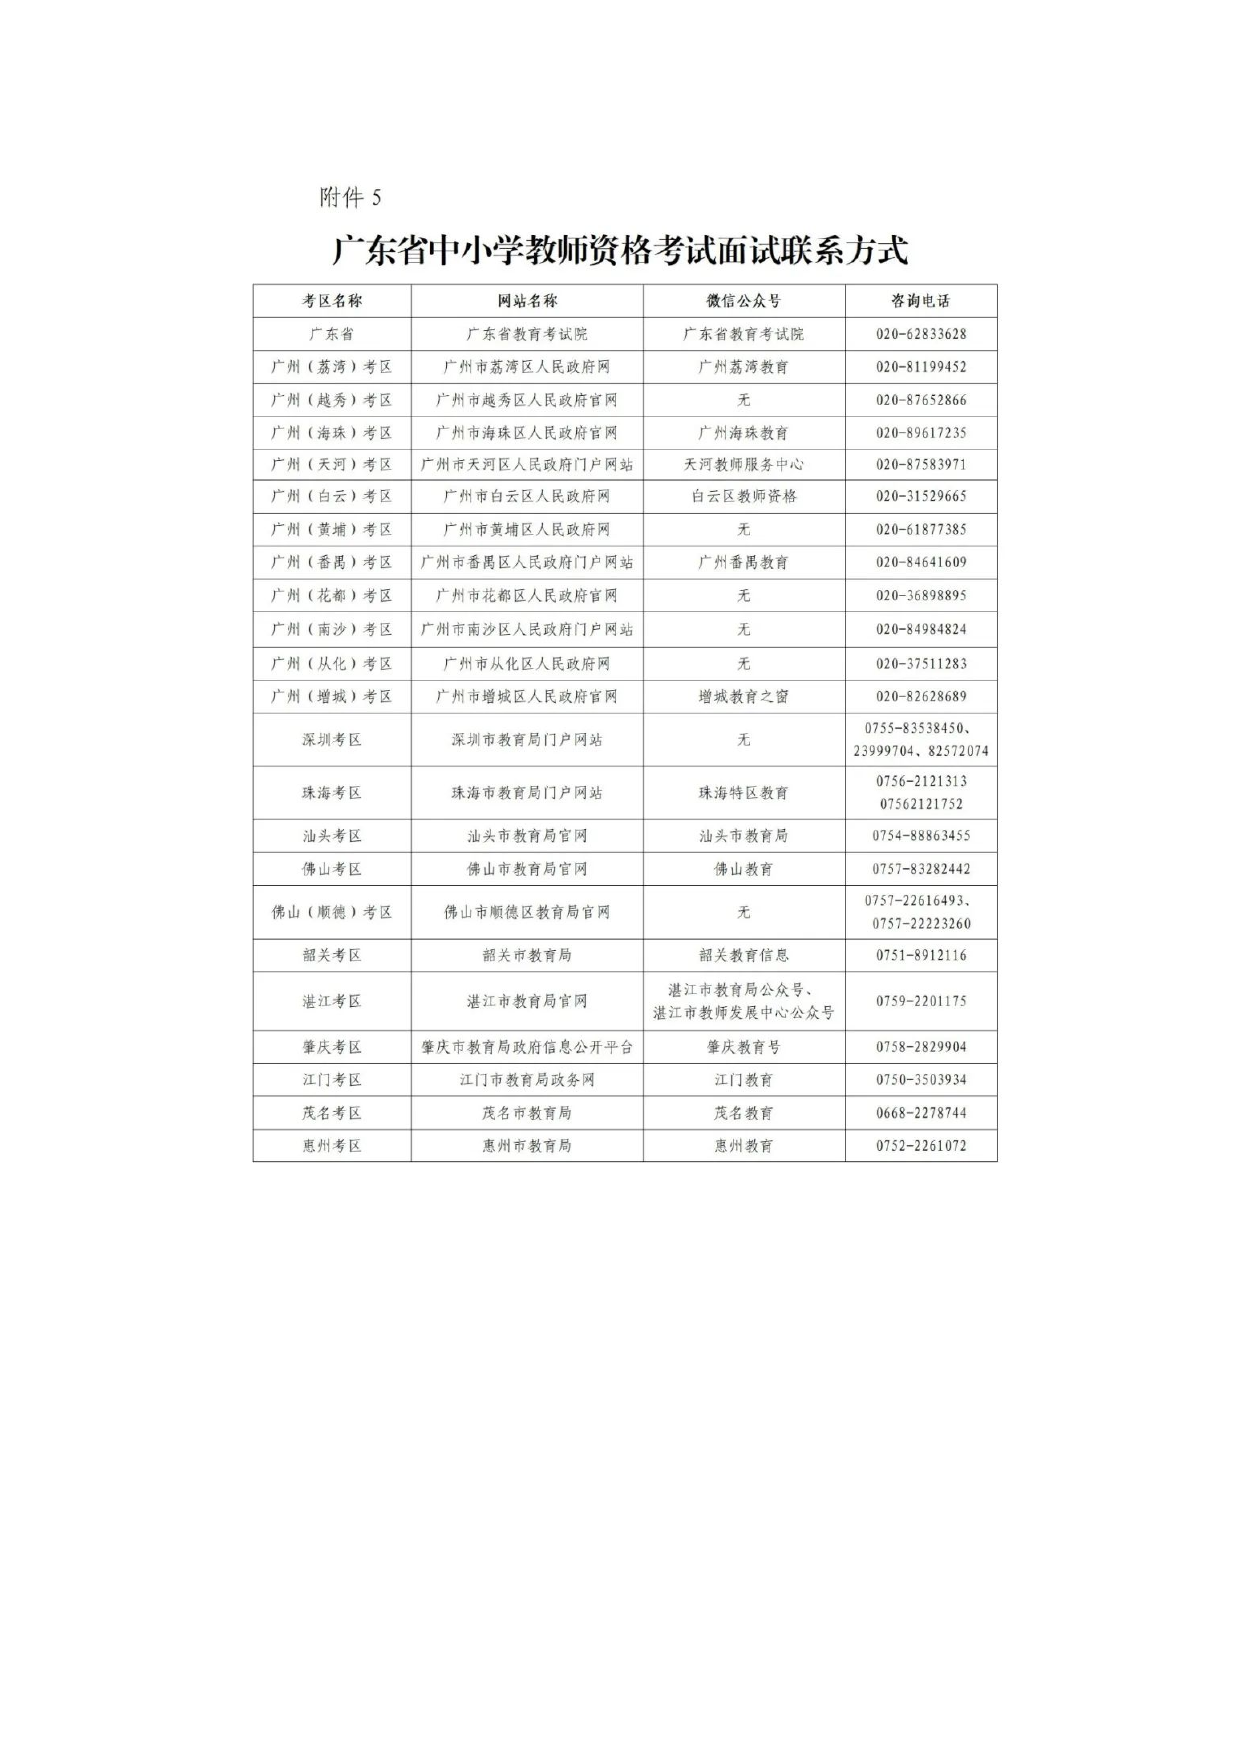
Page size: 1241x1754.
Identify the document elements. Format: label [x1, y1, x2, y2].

picture [187, 162, 1053, 1184]
